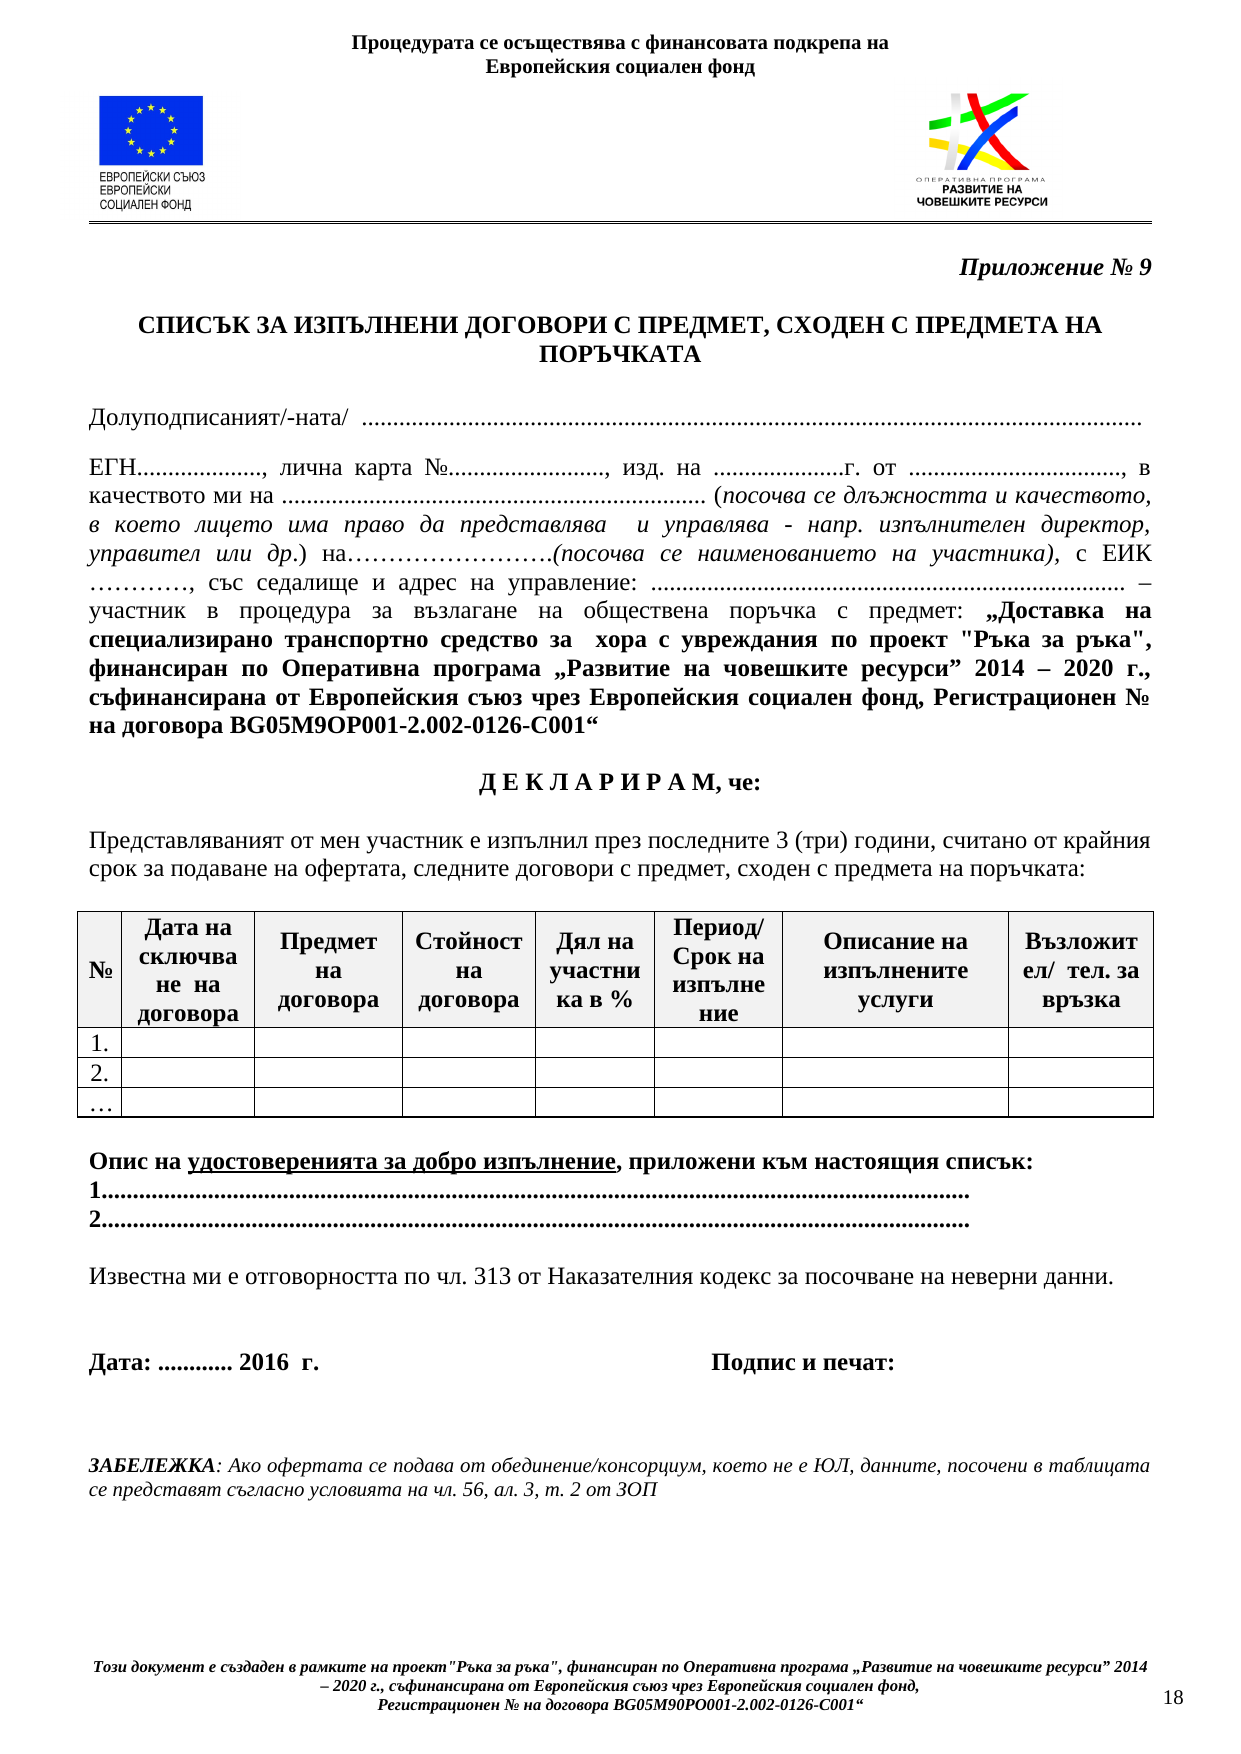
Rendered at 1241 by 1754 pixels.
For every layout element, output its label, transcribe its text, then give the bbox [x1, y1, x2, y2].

text Известна ми е отговорността по чл. 313 от Наказателния кодекс за посочване на неверни данни. [89, 1261, 1152, 1290]
table_cell [655, 1028, 782, 1057]
table_header Дата на сключване на договора [122, 912, 254, 1027]
table_header Описание на изпълнените услуги [783, 912, 1008, 1027]
table_header Възложител/ тел. за връзка [1009, 912, 1153, 1027]
text 2........................................................................................................................................... [89, 1204, 1152, 1232]
table_cell … [78, 1088, 121, 1116]
table_cell [1009, 1058, 1153, 1087]
table_cell [783, 1088, 1008, 1116]
table_cell [1009, 1028, 1153, 1057]
text ЗАБЕЛЕЖКА: Ако офертата се подава от обединение/консорциум, което не е ЮЛ, данните, посочени в таблицата се представят съгласно условията на чл. 56, ал. 3, т. 2 от ЗОП [89, 1453, 1152, 1501]
table_cell [783, 1058, 1008, 1087]
table_cell [122, 1028, 254, 1057]
table_cell [403, 1028, 535, 1057]
picture [60, 91, 241, 220]
table_header Предмет на договора [255, 912, 402, 1027]
text Д Е К Л А Р И Р А М, че: [89, 767, 1152, 796]
table_cell [122, 1058, 254, 1087]
text СПИСЪК ЗА ИЗПЪЛНЕНИ ДОГОВОРИ С ПРЕДМЕТ, СХОДЕН С ПРЕДМЕТА НА ПОРЪЧКАТА [89, 310, 1152, 367]
text Опис на удостоверенията за добро изпълнение, приложени към настоящия списък: [89, 1146, 1152, 1175]
table_cell [255, 1028, 402, 1057]
table_header № [78, 912, 121, 1027]
text 1........................................................................................................................................... [89, 1175, 1152, 1204]
table_cell [255, 1058, 402, 1087]
table_cell [403, 1088, 535, 1116]
table_cell [1009, 1088, 1153, 1116]
table_cell 1. [78, 1028, 121, 1057]
text Представляваният от мен участник е изпълнил през последните 3 (три) години, считано от крайния срок за подаване на офертата, следните договори с предмет, сходен с предмета на поръчката: [89, 825, 1152, 882]
table_cell [783, 1028, 1008, 1057]
table_cell [655, 1058, 782, 1087]
picture [894, 77, 1063, 219]
table_cell [122, 1088, 254, 1116]
table_header Период/ Срок на изпълнение [655, 912, 782, 1027]
table_cell [255, 1088, 402, 1116]
table_cell [536, 1028, 654, 1057]
table_cell 2. [78, 1058, 121, 1087]
text Дата: ............ 2016 г. Подпис и печат: [89, 1347, 1152, 1405]
table_cell [655, 1088, 782, 1116]
table_header Дял на участника в % [536, 912, 654, 1027]
text Долуподписаният/-ната/ ............................................................................................................................. [89, 402, 1152, 431]
table_cell [536, 1088, 654, 1116]
text Приложение № 9 [89, 252, 1152, 281]
table_cell [536, 1058, 654, 1087]
table_header Стойност на договора [403, 912, 535, 1027]
table_cell [403, 1058, 535, 1087]
text ЕГН...................., лична карта №........................., изд. на .....................г. от .................................., в качеството ми на .................................................................... (посочва се длъжността и качеството, в което лицето има право да представлява и управлява - напр. изпълнителен директор, управител или др.) на…………………….(посочва се наименованието на участника), с ЕИК …………, със седалище и адрес на управление: ............................................................................ – участник в процедура за възлагане на обществена поръчка с предмет: „Доставка на специализирано транспортно средство за хора с увреждания по проект "Ръка за ръка", финансиран по Оперативна програма „Развитие на човешките ресурси” 2014 – 2020 г., съфинансирана от Европейския съюз чрез Европейския социален фонд, Регистрационен № на договора BG05M9ОP001-2.002-0126-С001“ [89, 452, 1152, 739]
